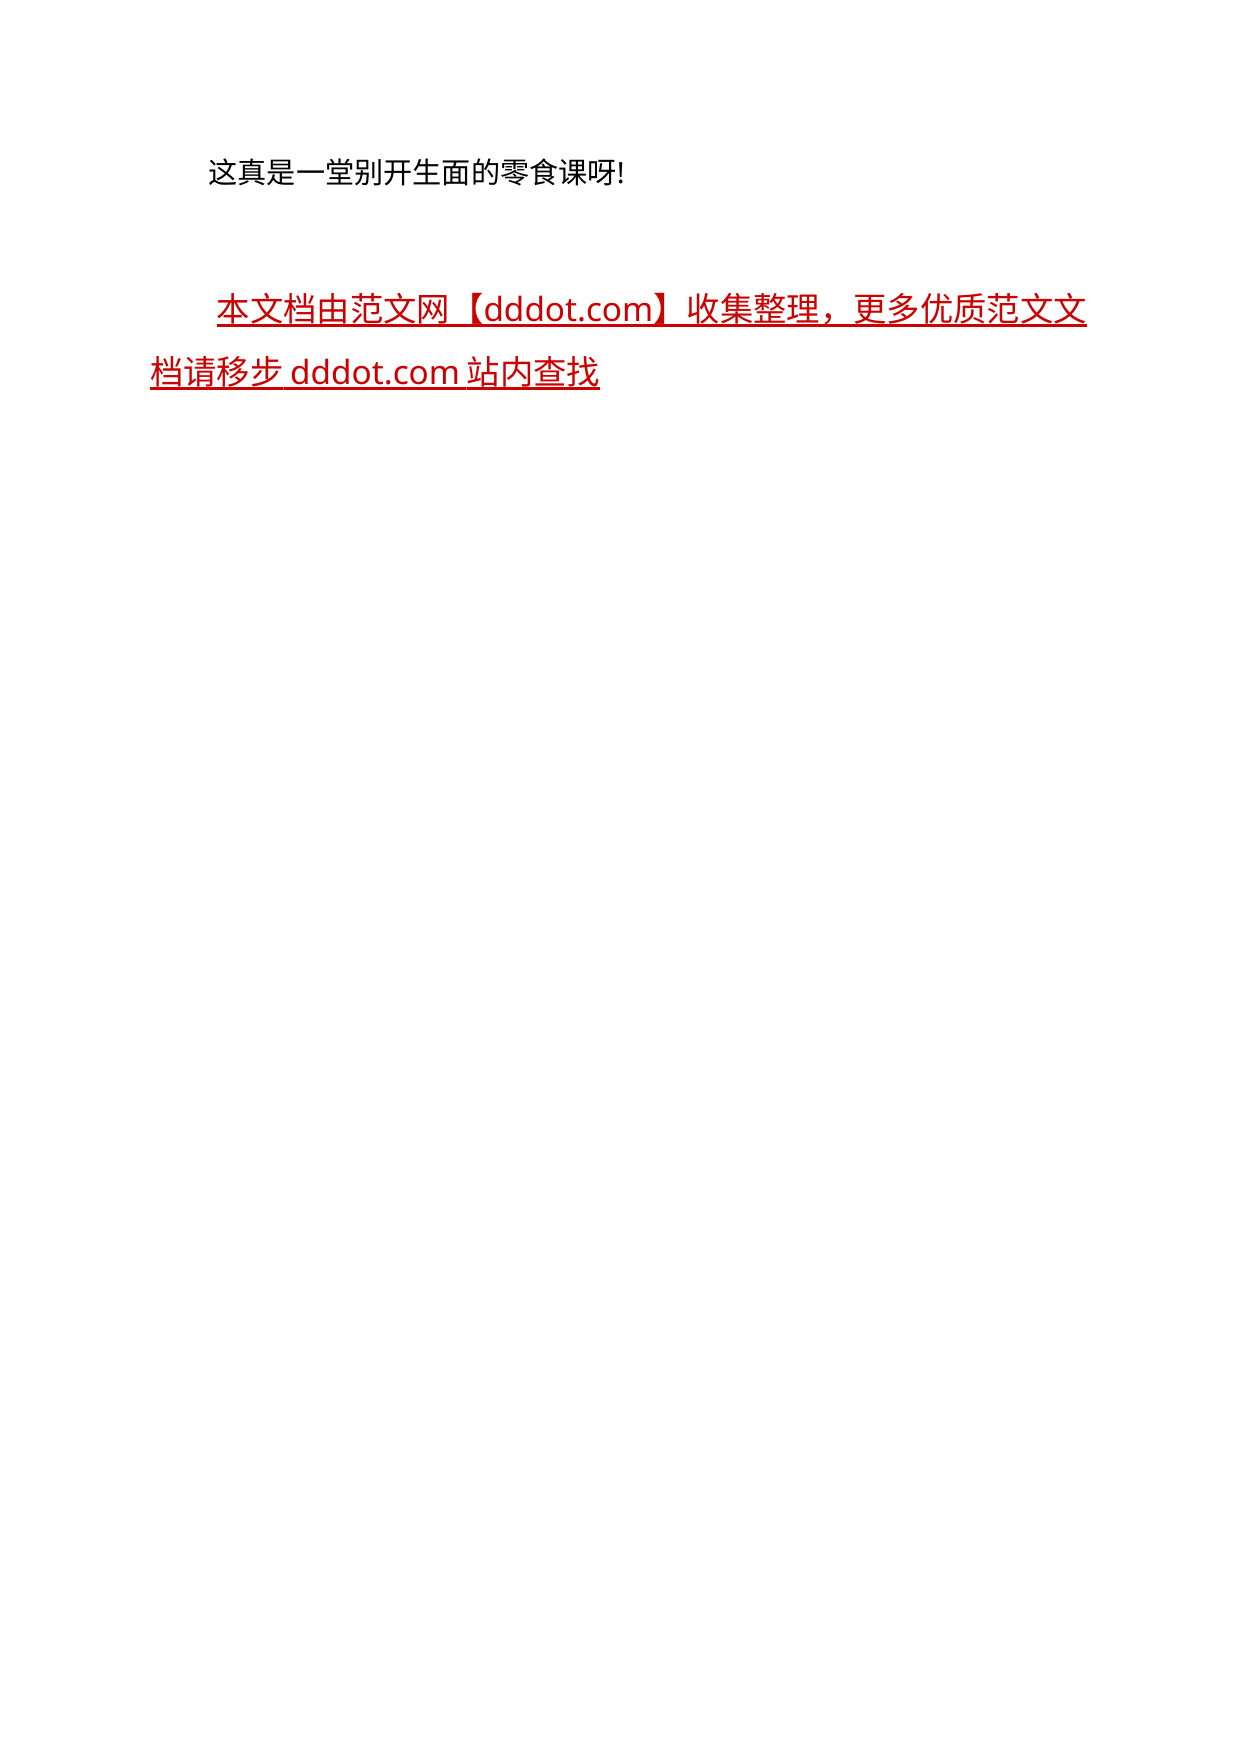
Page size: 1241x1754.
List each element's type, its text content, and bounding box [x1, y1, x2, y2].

text 本文档由范文网【dddot.com】收集整理，更多优质范文文档请移步dddot.com站内查找 [150, 283, 1090, 394]
text 这真是一堂别开生面的零食课呀! [150, 150, 1090, 192]
